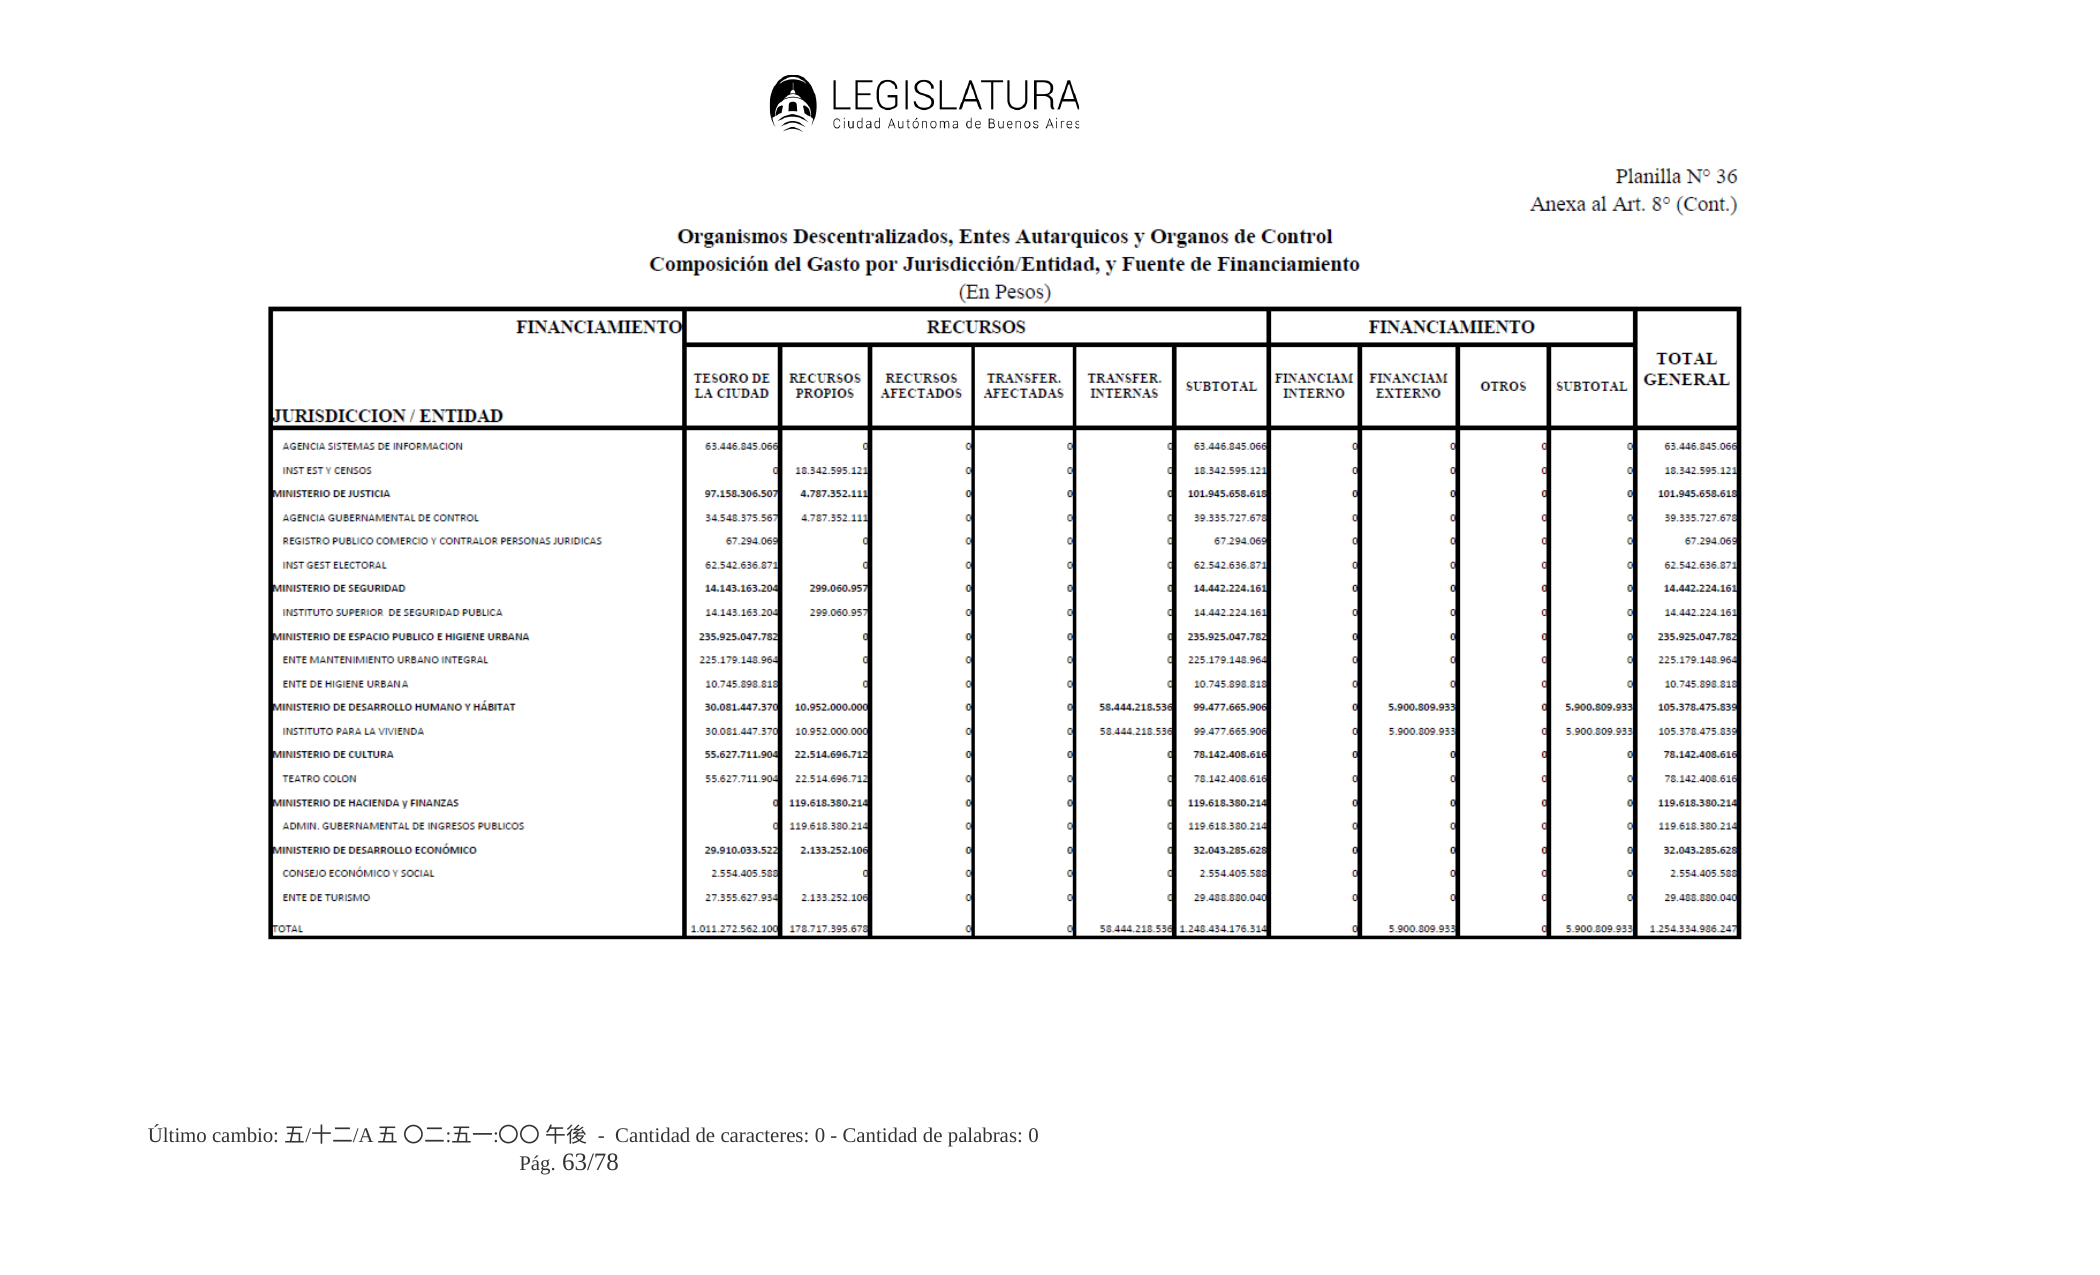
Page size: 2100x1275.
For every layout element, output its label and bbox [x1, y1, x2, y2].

picture [265, 159, 1746, 945]
picture [769, 75, 1080, 132]
